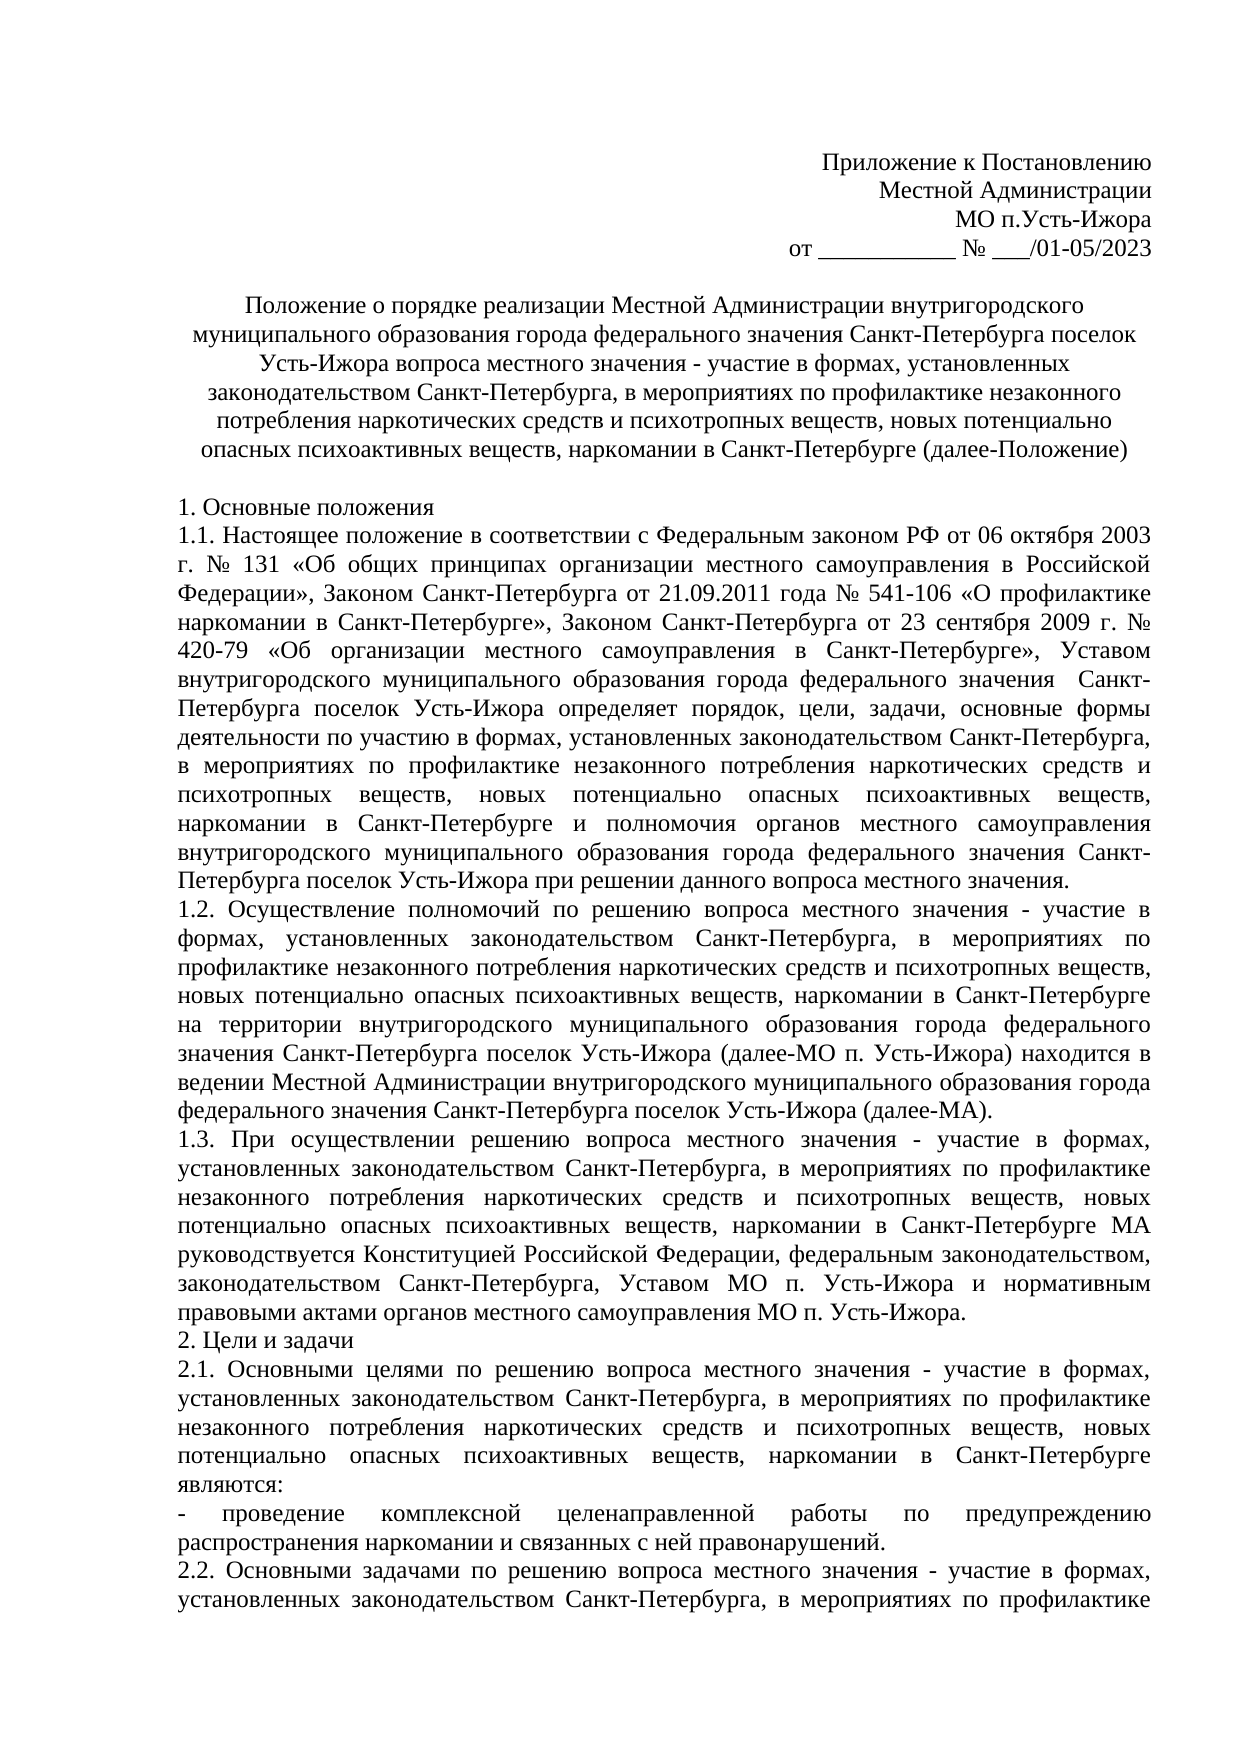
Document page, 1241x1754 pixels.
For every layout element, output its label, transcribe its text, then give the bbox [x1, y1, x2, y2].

text Приложение к Постановлению [177, 147, 1152, 176]
text - проведение комплексной целенаправленной работы по предупреждению распространения наркомании и связанных с ней правонарушений. [177, 1498, 1152, 1556]
text Местной Администрации [177, 176, 1152, 204]
text 2. Цели и задачи [177, 1326, 1152, 1354]
text 1. Основные положения [177, 492, 1152, 521]
text 1.3. При осуществлении решению вопроса местного значения - участие в формах, установленных законодательством Санкт-Петербурга, в мероприятиях по профилактике незаконного потребления наркотических средств и психотропных веществ, новых потенциально опасных психоактивных веществ, наркомании в Санкт-Петербурге МА руководствуется Конституцией Российской Федерации, федеральным законодательством, законодательством Санкт-Петербурга, Уставом МО п. Усть-Ижора и нормативным правовыми актами органов местного самоуправления МО п. Усть-Ижора. [177, 1124, 1152, 1326]
text Положение о порядке реализации Местной Администрации внутригородского муниципального образования города федерального значения Санкт-Петербурга поселок Усть-Ижора вопроса местного значения - участие в формах, установленных законодательством Санкт-Петербурга, в мероприятиях по профилактике незаконного потребления наркотических средств и психотропных веществ, новых потенциально опасных психоактивных веществ, наркомании в Санкт-Петербурге (далее-Положение) [177, 291, 1152, 463]
text от ___________ № ___/01-05/2023 [177, 233, 1152, 262]
text 2.1. Основными целями по решению вопроса местного значения - участие в формах, установленных законодательством Санкт-Петербурга, в мероприятиях по профилактике незаконного потребления наркотических средств и психотропных веществ, новых потенциально опасных психоактивных веществ, наркомании в Санкт-Петербурге являются: [177, 1354, 1152, 1498]
text 1.1. Настоящее положение в соответствии с Федеральным законом РФ от 06 октября 2003 г. № 131 «Об общих принципах организации местного самоуправления в Российской Федерации», Законом Санкт-Петербурга от 21.09.2011 года № 541-106 «О профилактике наркомании в Санкт-Петербурге», Законом Санкт-Петербурга от 23 сентября 2009 г. № 420-79 «Об организации местного самоуправления в Санкт-Петербурге», Уставом внутригородского муниципального образования города федерального значения Санкт-Петербурга поселок Усть-Ижора определяет порядок, цели, задачи, основные формы деятельности по участию в формах, установленных законодательством Санкт-Петербурга, в мероприятиях по профилактике незаконного потребления наркотических средств и психотропных веществ, новых потенциально опасных психоактивных веществ, наркомании в Санкт-Петербурге и полномочия органов местного самоуправления внутригородского муниципального образования города федерального значения Санкт-Петербурга поселок Усть-Ижора при решении данного вопроса местного значения. [177, 521, 1152, 894]
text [177, 1556, 1152, 1613]
text 1.2. Осуществление полномочий по решению вопроса местного значения - участие в формах, установленных законодательством Санкт-Петербурга, в мероприятиях по профилактике незаконного потребления наркотических средств и психотропных веществ, новых потенциально опасных психоактивных веществ, наркомании в Санкт-Петербурге на территории внутригородского муниципального образования города федерального значения Санкт-Петербурга поселок Усть-Ижора (далее-МО п. Усть-Ижора) находится в ведении Местной Администрации внутригородского муниципального образования города федерального значения Санкт-Петербурга поселок Усть-Ижора (далее-МА). [177, 894, 1152, 1124]
text МО п.Усть-Ижора [177, 204, 1152, 233]
